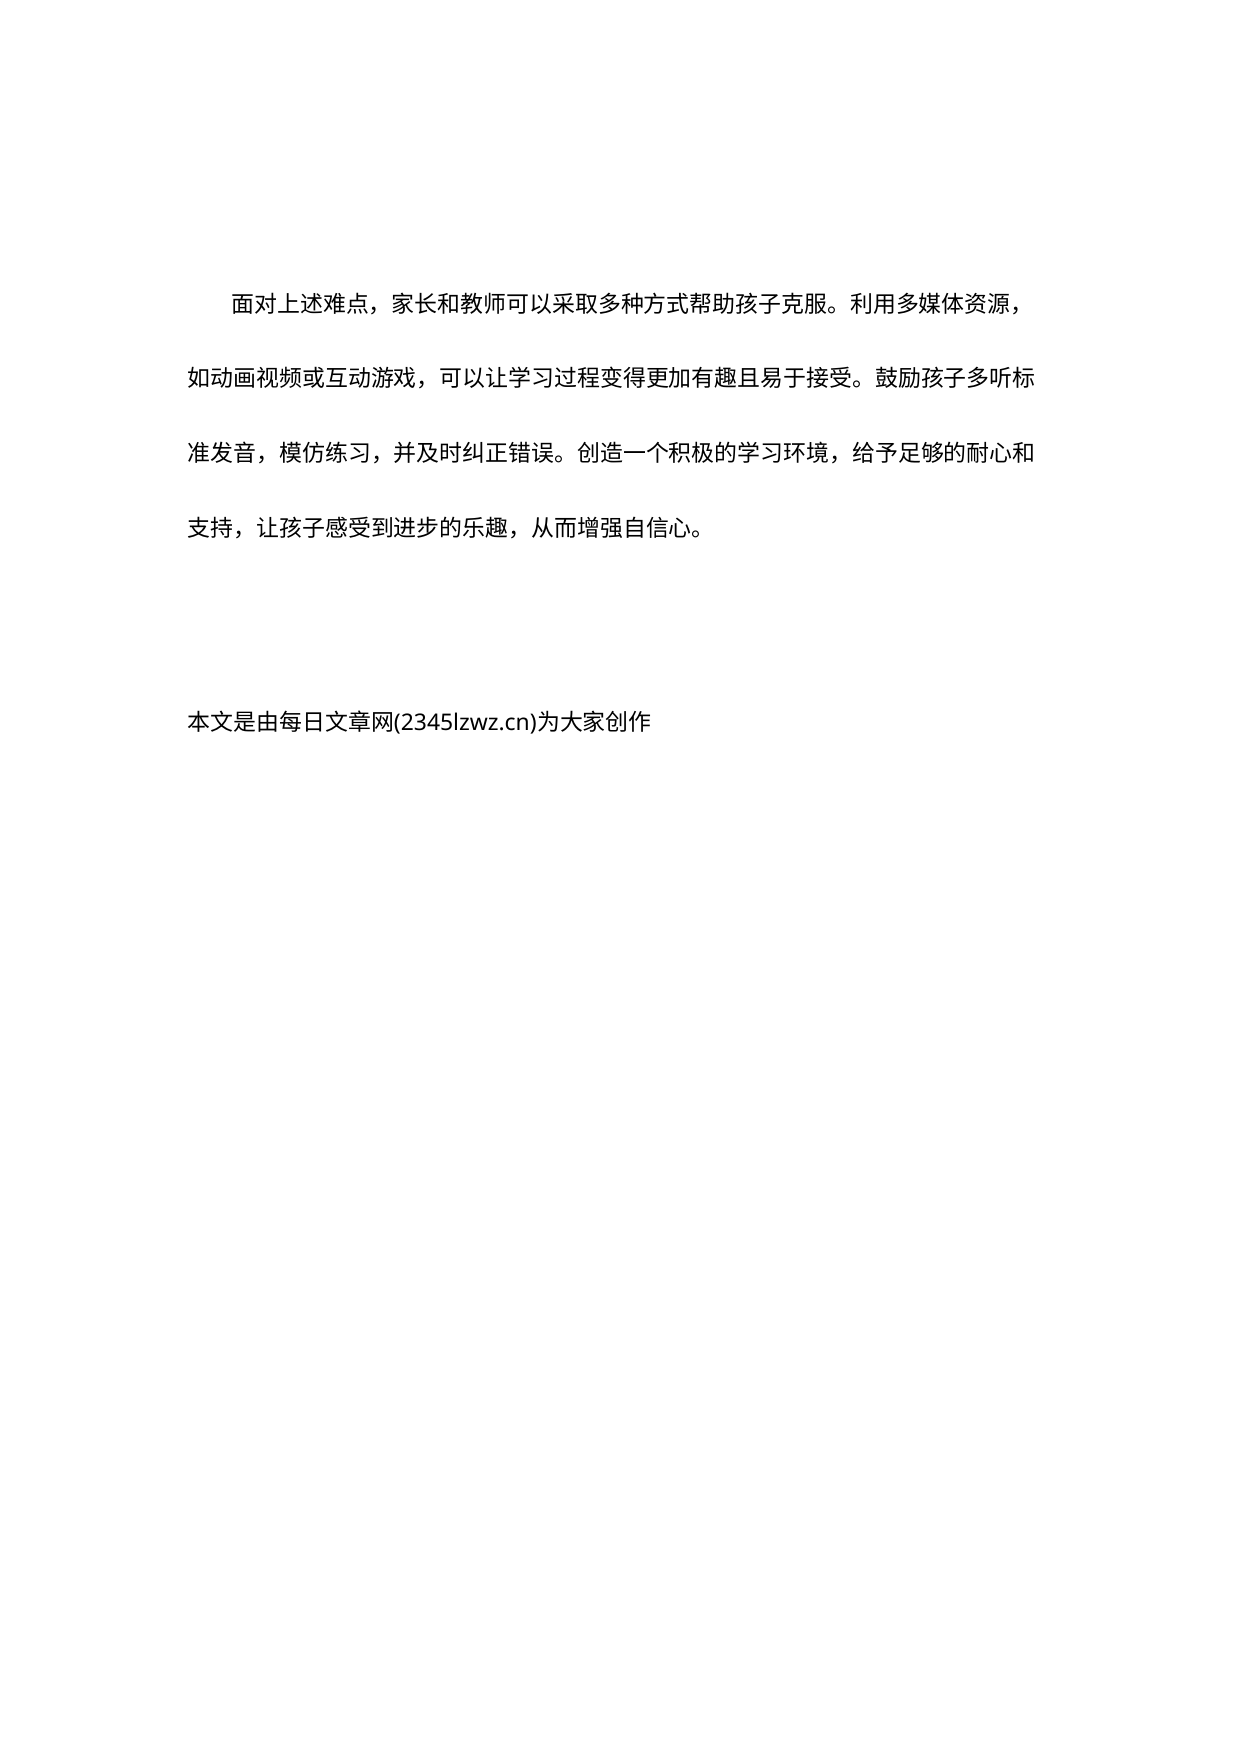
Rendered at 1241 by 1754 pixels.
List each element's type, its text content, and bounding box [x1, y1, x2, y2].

text 面对上述难点，家长和教师可以采取多种方式帮助孩子克服。利用多媒体资源，如动画视频或互动游戏，可以让学习过程变得更加有趣且易于接受。鼓励孩子多听标准发音，模仿练习，并及时纠正错误。创造一个积极的学习环境，给予足够的耐心和支持，让孩子感受到进步的乐趣，从而增强自信心。 [187, 270, 1053, 559]
text 本文是由每日文章网(2345lzwz.cn)为大家创作 [187, 688, 1053, 753]
